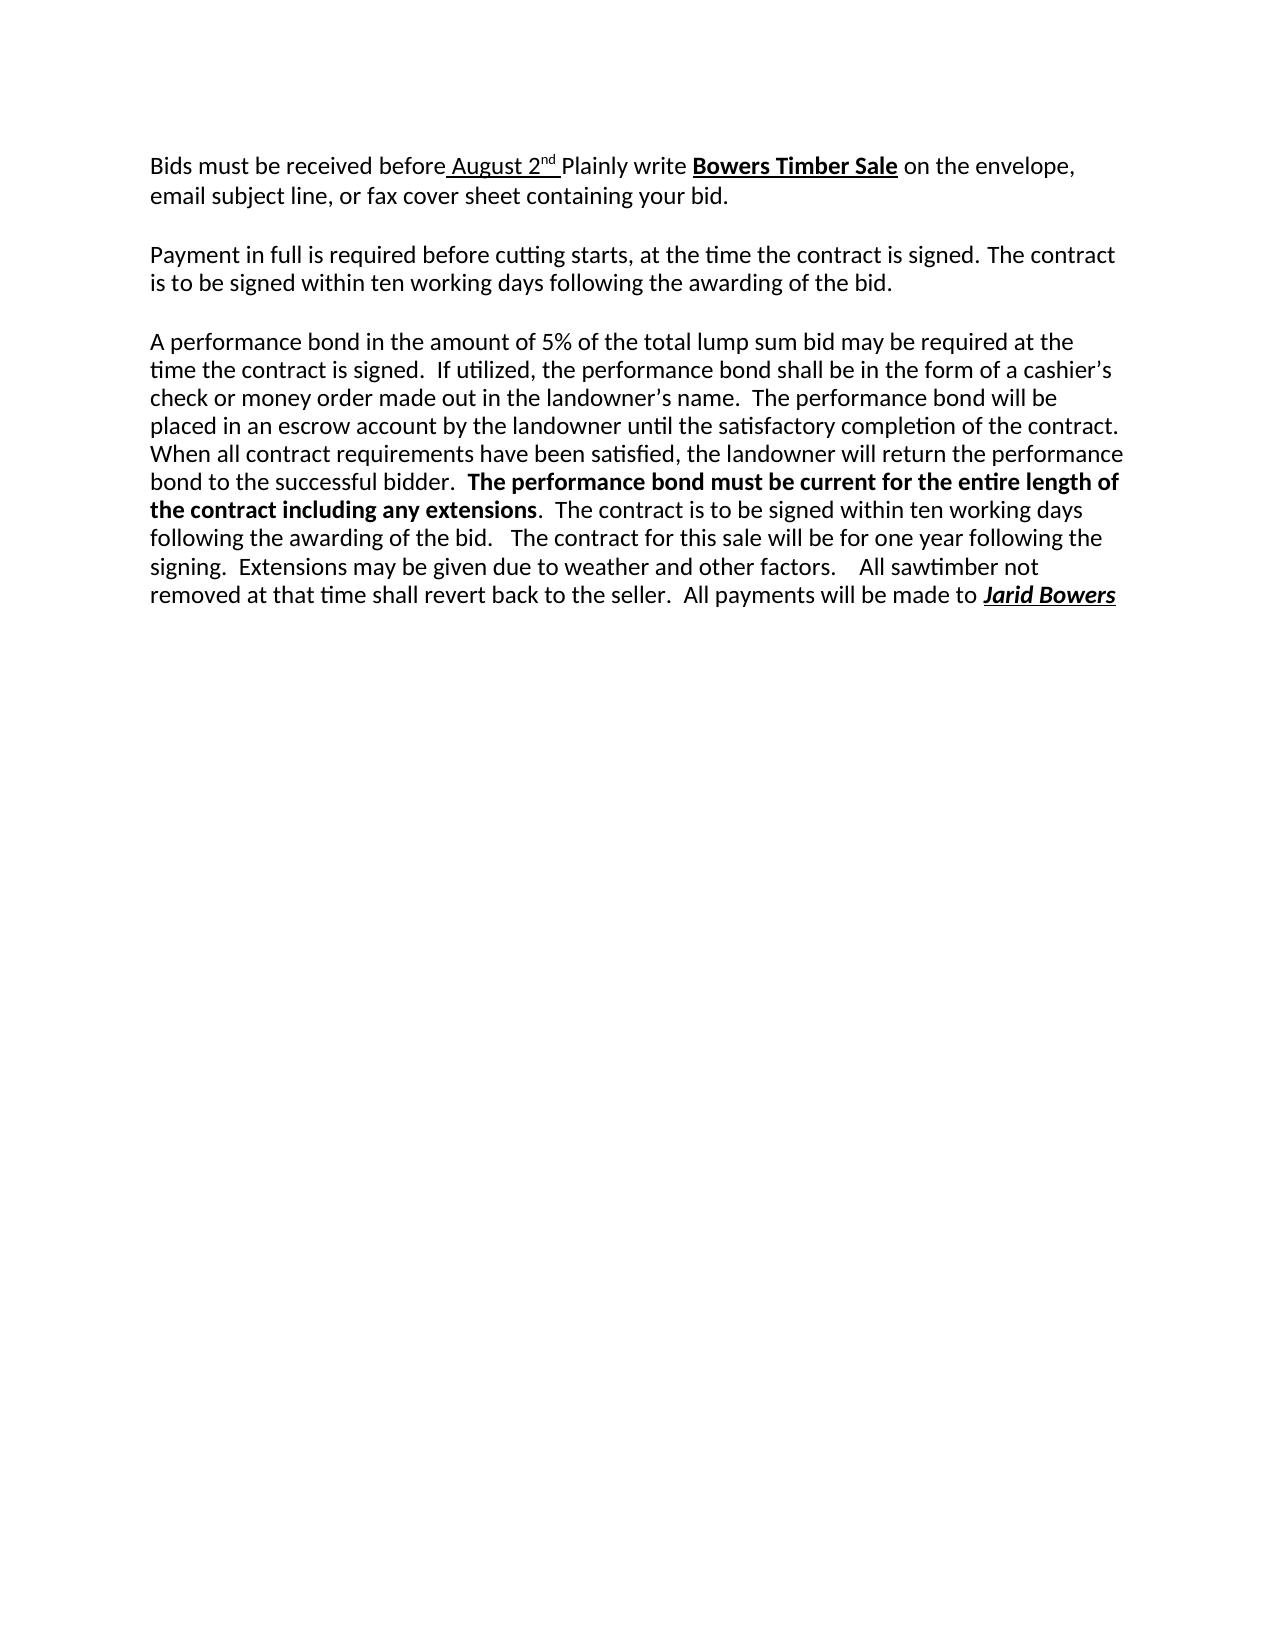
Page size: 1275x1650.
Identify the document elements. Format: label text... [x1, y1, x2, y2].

text A performance bond in the amount of 5% of the total lump sum bid may be required at the time the contract is signed. If utilized, the performance bond shall be in the form of a cashier’s check or money order made out in the landowner’s name. The performance bond will be placed in an escrow account by the landowner until the satisfactory completion of the contract. When all contract requirements have been satisfied, the landowner will return the performance bond to the successful bidder. The performance bond must be current for the entire length of the contract including any extensions. The contract is to be signed within ten working days following the awarding of the bid. The contract for this sale will be for one year following the signing. Extensions may be given due to weather and other factors. All sawtimber not removed at that time shall revert back to the seller. All payments will be made to Jarid Bowers [150, 328, 1125, 609]
text Payment in full is required before cutting starts, at the time the contract is signed. The contract is to be signed within ten working days following the awarding of the bid. [150, 242, 1125, 298]
text Bids must be received before August 2nd Plainly write Bowers Timber Sale on the envelope, email subject line, or fax cover sheet containing your bid. [150, 150, 1125, 211]
